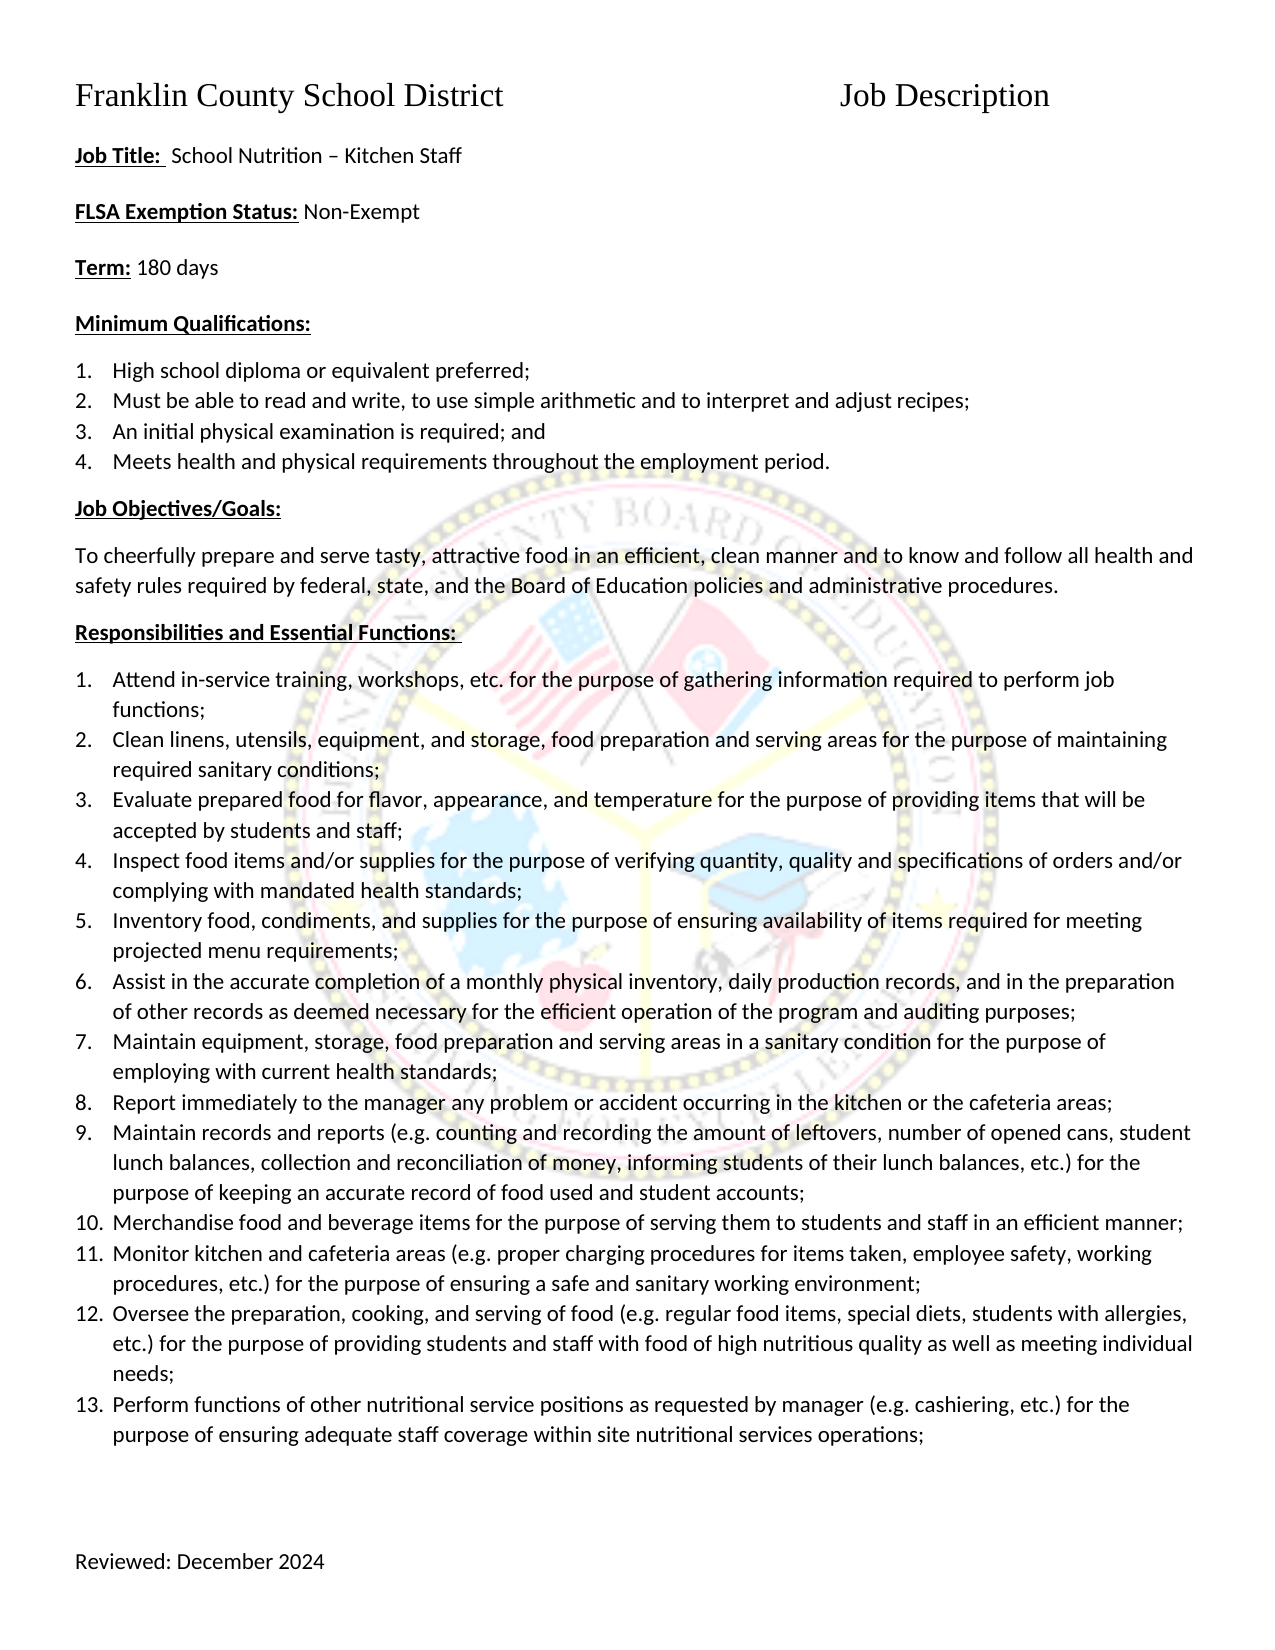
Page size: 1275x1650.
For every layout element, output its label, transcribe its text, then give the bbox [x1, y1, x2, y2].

list Clean linens, utensils, equipment, and storage, food preparation and serving areas for the purpose of maintaining required sanitary conditions; [75, 725, 1200, 783]
list Merchandise food and beverage items for the purpose of serving them to students and staff in an efficient manner; [75, 1208, 1200, 1236]
text FLSA Exemption Status: Non-Exempt [75, 197, 1200, 225]
list Meets health and physical requirements throughout the employment period. [75, 447, 1200, 475]
text To cheerfully prepare and serve tasty, attractive food in an efficient, clean manner and to know and follow all health and safety rules required by federal, state, and the Board of Education policies and administrative procedures. [75, 541, 1200, 599]
list An initial physical examination is required; and [75, 417, 1200, 445]
list Assist in the accurate completion of a monthly physical inventory, daily production records, and in the preparation of other records as deemed necessary for the efficient operation of the program and auditing purposes; [75, 967, 1200, 1025]
list Oversee the preparation, cooking, and serving of food (e.g. regular food items, special diets, students with allergies, etc.) for the purpose of providing students and staff with food of high nutritious quality as well as meeting individual needs; [75, 1299, 1200, 1387]
list Evaluate prepared food for flavor, appearance, and temperature for the purpose of providing items that will be accepted by students and staff; [75, 786, 1200, 844]
text Job Title: School Nutrition – Kitchen Staff [75, 141, 1200, 169]
list Inspect food items and/or supplies for the purpose of verifying quantity, quality and specifications of orders and/or complying with mandated health standards; [75, 846, 1200, 904]
list Report immediately to the manager any problem or accident occurring in the kitchen or the cafeteria areas; [75, 1088, 1200, 1116]
list Monitor kitchen and cafeteria areas (e.g. proper charging procedures for items taken, employee safety, working procedures, etc.) for the purpose of ensuring a safe and sanitary working environment; [75, 1239, 1200, 1297]
list Maintain equipment, storage, food preparation and serving areas in a sanitary condition for the purpose of employing with current health standards; [75, 1027, 1200, 1085]
list Must be able to read and write, to use simple arithmetic and to interpret and adjust recipes; [75, 387, 1200, 414]
list High school diploma or equivalent preferred; [75, 356, 1200, 384]
text Job Objectives/Goals: [75, 494, 1200, 522]
text Term: 180 days [75, 253, 1200, 281]
list Attend in-service training, workshops, etc. for the purpose of gathering information required to perform job functions; [75, 665, 1200, 723]
text Minimum Qualifications: [75, 309, 1200, 337]
text Responsibilities and Essential Functions: [75, 618, 1200, 646]
list Inventory food, condiments, and supplies for the purpose of ensuring availability of items required for meeting projected menu requirements; [75, 906, 1200, 964]
list Perform functions of other nutritional service positions as requested by manager (e.g. cashiering, etc.) for the purpose of ensuring adequate staff coverage within site nutritional services operations; [75, 1390, 1200, 1448]
list Maintain records and reports (e.g. counting and recording the amount of leftovers, number of opened cans, student lunch balances, collection and reconciliation of money, informing students of their lunch balances, etc.) for the purpose of keeping an accurate record of food used and student accounts; [75, 1118, 1200, 1206]
